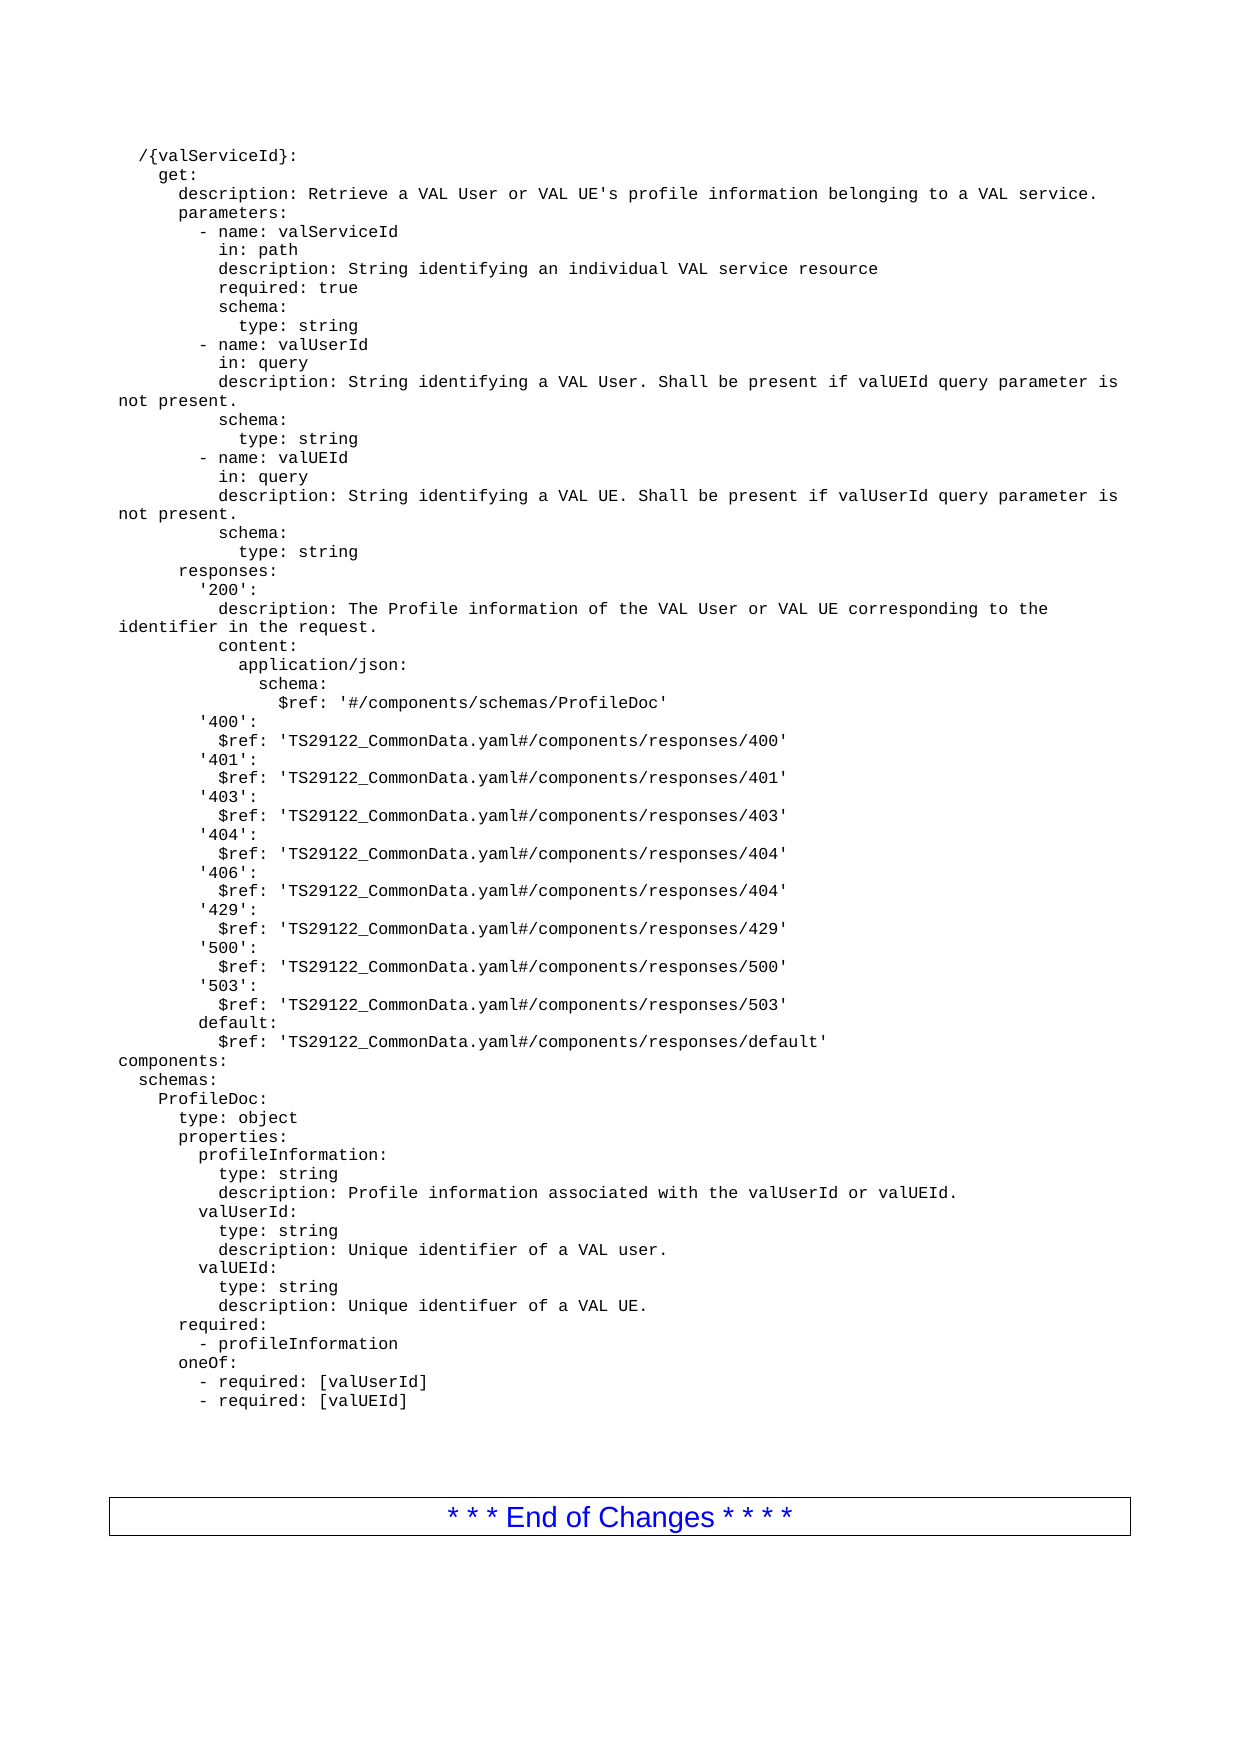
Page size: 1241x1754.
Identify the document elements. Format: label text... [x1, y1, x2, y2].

text '401': [118, 751, 1122, 770]
text - required: [valUEId] [118, 1392, 1122, 1411]
text ProfileDoc: [118, 1090, 1122, 1109]
text description: The Profile information of the VAL User or VAL UE corresponding to the identifier in the request. [118, 600, 1122, 638]
text /{valServiceId}: [118, 148, 1122, 167]
text oneOf: [118, 1354, 1122, 1373]
text in: query [118, 355, 1122, 374]
text description: Profile information associated with the valUserId or valUEId. [118, 1185, 1122, 1203]
text type: string [118, 431, 1122, 449]
text valUserId: [118, 1203, 1122, 1222]
text in: path [118, 242, 1122, 261]
text type: string [118, 544, 1122, 562]
text '500': [118, 939, 1122, 958]
text * * * End of Changes * * * * [110, 1498, 1130, 1535]
text $ref: 'TS29122_CommonData.yaml#/components/responses/500' [118, 958, 1122, 977]
text type: string [118, 317, 1122, 336]
text type: string [118, 1166, 1122, 1185]
text $ref: 'TS29122_CommonData.yaml#/components/responses/401' [118, 770, 1122, 789]
text default: [118, 1015, 1122, 1034]
text required: [118, 1317, 1122, 1336]
text '200': [118, 581, 1122, 600]
text get: [118, 167, 1122, 185]
text - name: valServiceId [118, 223, 1122, 242]
text - required: [valUserId] [118, 1373, 1122, 1392]
text profileInformation: [118, 1147, 1122, 1166]
text '406': [118, 864, 1122, 883]
text $ref: 'TS29122_CommonData.yaml#/components/responses/404' [118, 883, 1122, 902]
text parameters: [118, 204, 1122, 223]
text description: String identifying an individual VAL service resource [118, 261, 1122, 280]
text - name: valUserId [118, 336, 1122, 355]
text '503': [118, 977, 1122, 996]
text in: query [118, 468, 1122, 487]
text - profileInformation [118, 1336, 1122, 1354]
text $ref: '#/components/schemas/ProfileDoc' [118, 694, 1122, 713]
text schema: [118, 676, 1122, 694]
text description: Unique identifier of a VAL user. [118, 1241, 1122, 1260]
text type: string [118, 1279, 1122, 1298]
text type: object [118, 1109, 1122, 1128]
text description: Retrieve a VAL User or VAL UE's profile information belonging to a VAL service. [118, 185, 1122, 204]
text type: string [118, 1222, 1122, 1241]
text schemas: [118, 1072, 1122, 1090]
text description: String identifying a VAL UE. Shall be present if valUserId query parameter is not present. [118, 487, 1122, 525]
text schema: [118, 298, 1122, 317]
text description: Unique identifuer of a VAL UE. [118, 1298, 1122, 1317]
text components: [118, 1053, 1122, 1072]
text schema: [118, 525, 1122, 544]
text content: [118, 638, 1122, 657]
text properties: [118, 1128, 1122, 1147]
text '429': [118, 902, 1122, 921]
text - name: valUEId [118, 449, 1122, 468]
text $ref: 'TS29122_CommonData.yaml#/components/responses/400' [118, 732, 1122, 751]
text description: String identifying a VAL User. Shall be present if valUEId query parameter is not present. [118, 374, 1122, 412]
text required: true [118, 280, 1122, 298]
text responses: [118, 562, 1122, 581]
text application/json: [118, 657, 1122, 676]
text '404': [118, 826, 1122, 845]
text $ref: 'TS29122_CommonData.yaml#/components/responses/429' [118, 921, 1122, 939]
text $ref: 'TS29122_CommonData.yaml#/components/responses/503' [118, 996, 1122, 1015]
text '400': [118, 713, 1122, 732]
text $ref: 'TS29122_CommonData.yaml#/components/responses/403' [118, 808, 1122, 826]
text valUEId: [118, 1260, 1122, 1279]
text schema: [118, 412, 1122, 431]
text $ref: 'TS29122_CommonData.yaml#/components/responses/default' [118, 1034, 1122, 1053]
text '403': [118, 789, 1122, 808]
text $ref: 'TS29122_CommonData.yaml#/components/responses/404' [118, 845, 1122, 864]
